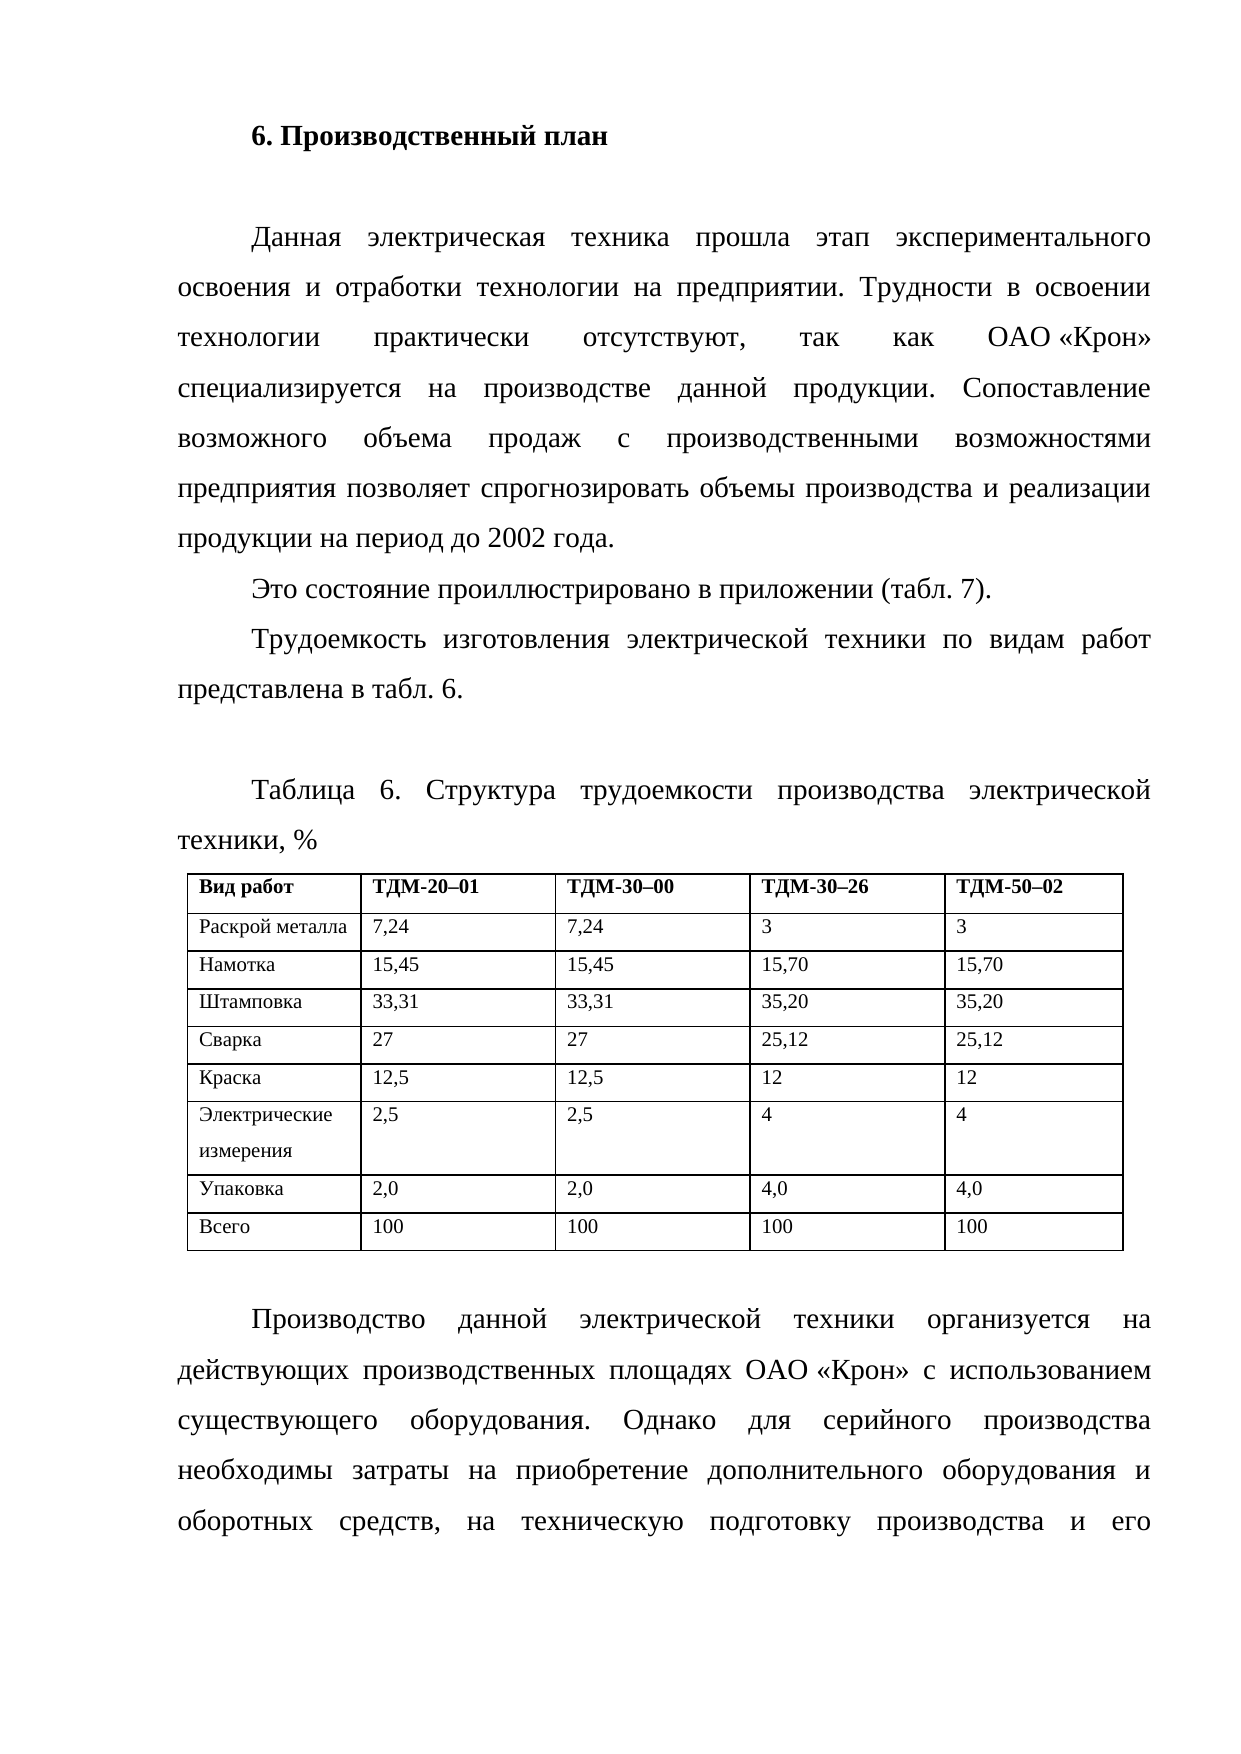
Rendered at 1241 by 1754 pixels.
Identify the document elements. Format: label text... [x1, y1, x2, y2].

table_cell 15,70 [946, 952, 1122, 988]
table_cell 3 [946, 914, 1122, 950]
table_header ТДМ-20–01 [362, 875, 555, 913]
table_cell 27 [556, 1027, 749, 1063]
table_cell Электрические измерения [188, 1102, 360, 1174]
table_cell 33,31 [556, 990, 749, 1026]
table_cell 100 [556, 1214, 749, 1249]
table_cell Намотка [188, 952, 360, 988]
table_cell 12 [751, 1065, 944, 1101]
table_cell 7,24 [556, 914, 749, 950]
table_cell 12 [946, 1065, 1122, 1101]
table_header Вид работ [188, 875, 360, 913]
table_cell 35,20 [751, 990, 944, 1026]
table_cell 15,45 [362, 952, 555, 988]
text 6. Производственный план [177, 118, 1152, 152]
table_cell 12,5 [556, 1065, 749, 1101]
table_cell 12,5 [362, 1065, 555, 1101]
table_header ТДМ-30–26 [751, 875, 944, 913]
table_header ТДМ-30–00 [556, 875, 749, 913]
subtitle Трудоемкость изготовления электрической техники по видам работ представлена в табл. 6. [177, 621, 1152, 705]
table_cell Раскрой металла [188, 914, 360, 950]
table_cell Упаковка [188, 1176, 360, 1212]
table_cell 25,12 [751, 1027, 944, 1063]
table_cell 4,0 [946, 1176, 1122, 1212]
table_cell 2,5 [362, 1102, 555, 1174]
table_cell 15,70 [751, 952, 944, 988]
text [177, 1301, 1152, 1536]
table_cell 100 [362, 1214, 555, 1249]
table_cell 15,45 [556, 952, 749, 988]
table_cell 33,31 [362, 990, 555, 1026]
table_cell 3 [751, 914, 944, 950]
table_cell 2,0 [556, 1176, 749, 1212]
table_cell 35,20 [946, 990, 1122, 1026]
table_cell 25,12 [946, 1027, 1122, 1063]
table_header ТДМ-50–02 [946, 875, 1122, 913]
table_cell 4,0 [751, 1176, 944, 1212]
table_cell Всего [188, 1214, 360, 1249]
subtitle Таблица 6. Структура трудоемкости производства электрической техники, % [177, 772, 1152, 856]
table_cell Сварка [188, 1027, 360, 1063]
table_cell 100 [751, 1214, 944, 1249]
table_cell 100 [946, 1214, 1122, 1249]
table_cell 2,0 [362, 1176, 555, 1212]
table_cell 27 [362, 1027, 555, 1063]
table_cell 4 [751, 1102, 944, 1174]
text Это состояние проиллюстрировано в приложении (табл. 7). [177, 571, 1152, 604]
text Данная электрическая техника прошла этап экспериментального освоения и отработки технологии на предприятии. Трудности в освоении технологии практически отсутствуют, так как ОАО «Крон» специализируется на производстве данной продукции. Сопоставление возможного объема продаж с производственными возможностями предприятия позволяет спрогнозировать объемы производства и реализации продукции на период до 2002 года. [177, 219, 1152, 554]
table_cell 7,24 [362, 914, 555, 950]
table_cell Краска [188, 1065, 360, 1101]
table_cell 4 [946, 1102, 1122, 1174]
table_cell Штамповка [188, 990, 360, 1026]
table_cell 2,5 [556, 1102, 749, 1174]
